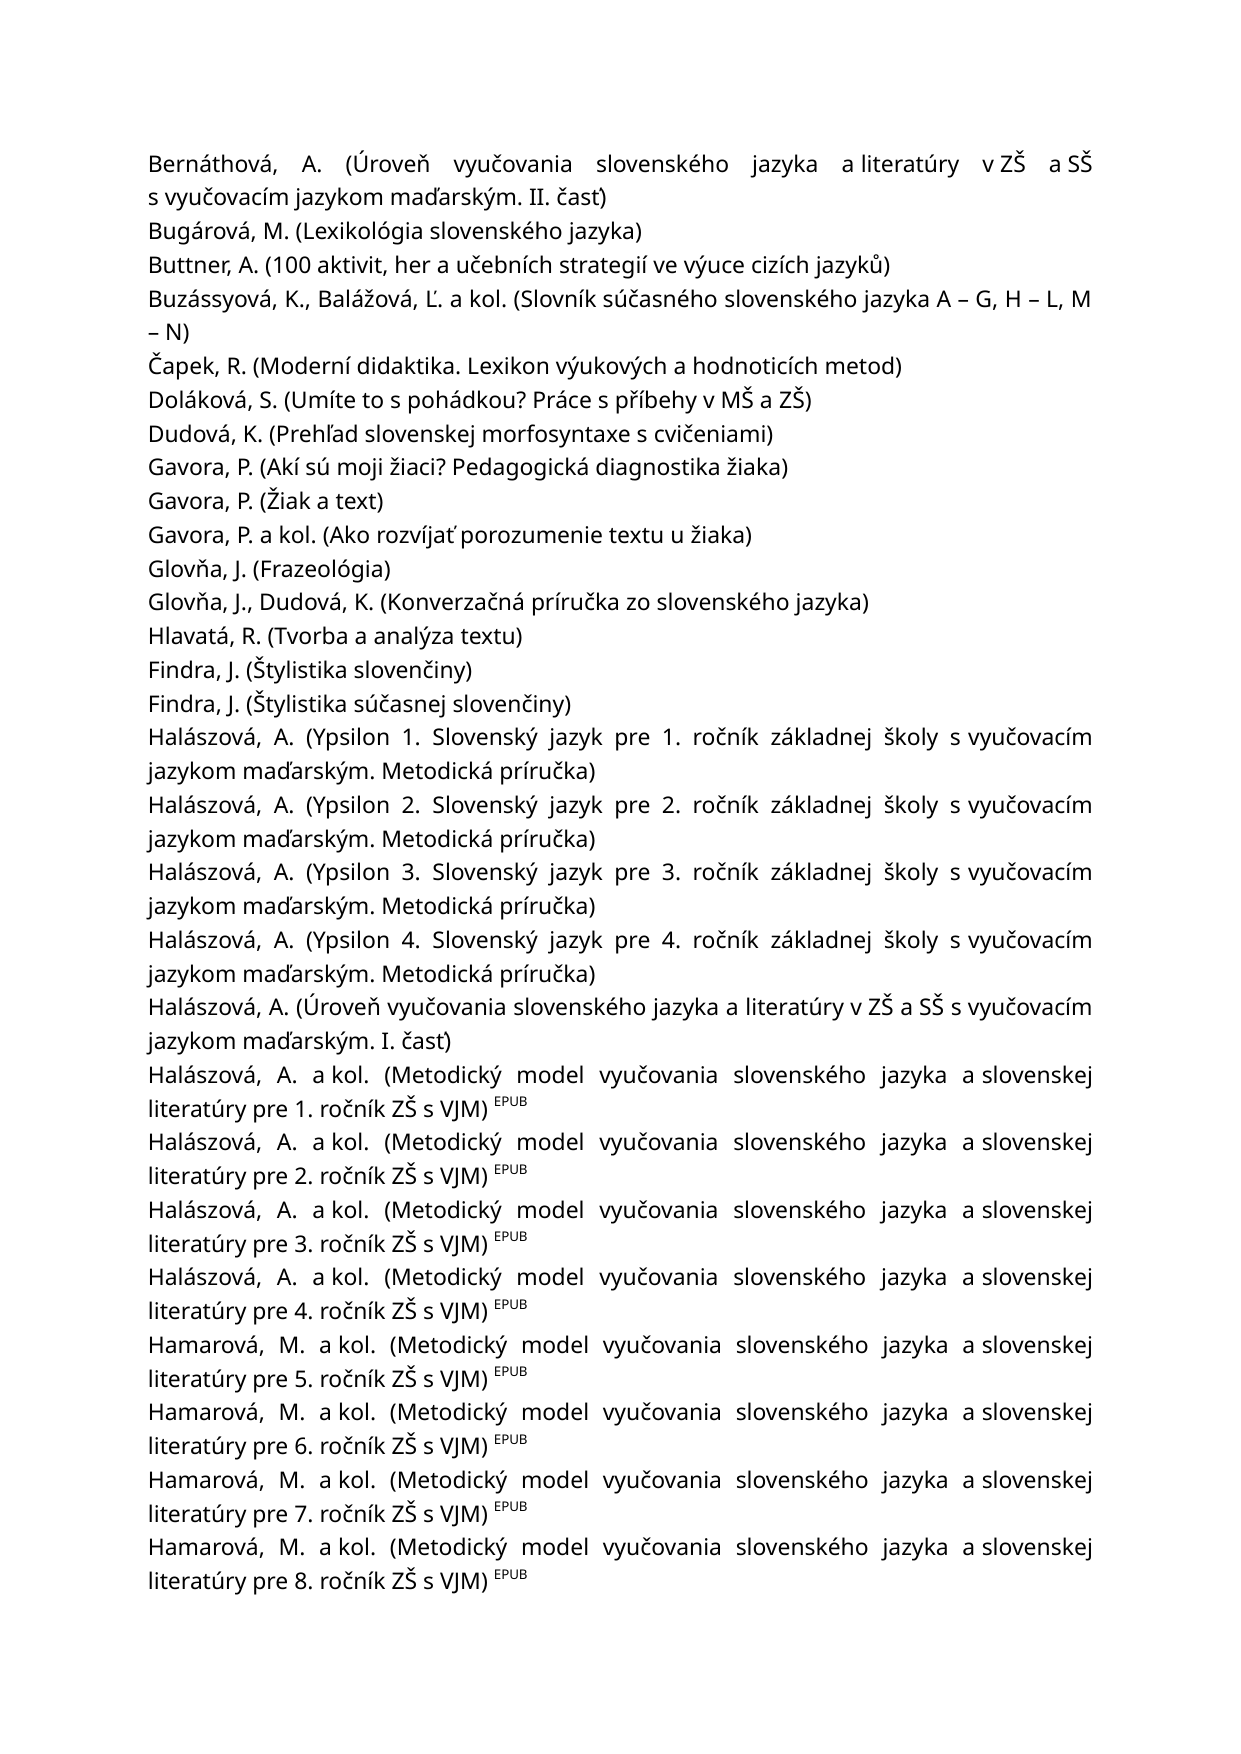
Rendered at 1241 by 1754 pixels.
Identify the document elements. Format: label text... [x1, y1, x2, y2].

text Čapek, R. (Moderní didaktika. Lexikon výukových a hodnoticích metod) [148, 350, 1093, 381]
text Halászová, A. a kol. (Metodický model vyučovania slovenského jazyka a slovenskej literatúry pre 1. ročník ZŠ s VJM) EPUB [148, 1059, 1093, 1124]
text Doláková, S. (Umíte to s pohádkou? Práce s příbehy v MŠ a ZŠ) [148, 384, 1093, 415]
text Glovňa, J., Dudová, K. (Konverzačná príručka zo slovenského jazyka) [148, 586, 1093, 618]
text Hamarová, M. a kol. (Metodický model vyučovania slovenského jazyka a slovenskej literatúry pre 7. ročník ZŠ s VJM) EPUB [148, 1464, 1093, 1529]
text Gavora, P. (Žiak a text) [148, 485, 1093, 516]
text Hamarová, M. a kol. (Metodický model vyučovania slovenského jazyka a slovenskej literatúry pre 8. ročník ZŠ s VJM) EPUB [148, 1531, 1093, 1596]
text Halászová, A. (Ypsilon 3. Slovenský jazyk pre 3. ročník základnej školy s vyučovacím jazykom maďarským. Metodická príručka) [148, 856, 1093, 921]
text Buzássyová, K., Balážová, Ľ. a kol. (Slovník súčasného slovenského jazyka A – G, H – L, M – N) [148, 283, 1093, 348]
text Findra, J. (Štylistika súčasnej slovenčiny) [148, 688, 1093, 719]
text Halászová, A. (Ypsilon 4. Slovenský jazyk pre 4. ročník základnej školy s vyučovacím jazykom maďarským. Metodická príručka) [148, 924, 1093, 989]
text Halászová, A. a kol. (Metodický model vyučovania slovenského jazyka a slovenskej literatúry pre 2. ročník ZŠ s VJM) EPUB [148, 1126, 1093, 1191]
text Hamarová, M. a kol. (Metodický model vyučovania slovenského jazyka a slovenskej literatúry pre 5. ročník ZŠ s VJM) EPUB [148, 1329, 1093, 1394]
text Halászová, A. (Úroveň vyučovania slovenského jazyka a literatúry v ZŠ a SŠ s vyučovacím jazykom maďarským. I. časť) [148, 991, 1093, 1056]
text Bugárová, M. (Lexikológia slovenského jazyka) [148, 215, 1093, 246]
text Hlavatá, R. (Tvorba a analýza textu) [148, 620, 1093, 651]
text Buttner, A. (100 aktivit, her a učebních strategií ve výuce cizích jazyků) [148, 249, 1093, 280]
text Bernáthová, A. (Úroveň vyučovania slovenského jazyka a literatúry v ZŠ a SŠ s vyučovacím jazykom maďarským. II. časť) [148, 148, 1093, 213]
text Gavora, P. a kol. (Ako rozvíjať porozumenie textu u žiaka) [148, 519, 1093, 550]
text Halászová, A. a kol. (Metodický model vyučovania slovenského jazyka a slovenskej literatúry pre 3. ročník ZŠ s VJM) EPUB [148, 1194, 1093, 1259]
text Halászová, A. (Ypsilon 2. Slovenský jazyk pre 2. ročník základnej školy s vyučovacím jazykom maďarským. Metodická príručka) [148, 789, 1093, 854]
text Gavora, P. (Akí sú moji žiaci? Pedagogická diagnostika žiaka) [148, 451, 1093, 483]
text Halászová, A. a kol. (Metodický model vyučovania slovenského jazyka a slovenskej literatúry pre 4. ročník ZŠ s VJM) EPUB [148, 1261, 1093, 1326]
text Dudová, K. (Prehľad slovenskej morfosyntaxe s cvičeniami) [148, 418, 1093, 449]
text Glovňa, J. (Frazeológia) [148, 553, 1093, 584]
text Hamarová, M. a kol. (Metodický model vyučovania slovenského jazyka a slovenskej literatúry pre 6. ročník ZŠ s VJM) EPUB [148, 1396, 1093, 1461]
text Halászová, A. (Ypsilon 1. Slovenský jazyk pre 1. ročník základnej školy s vyučovacím jazykom maďarským. Metodická príručka) [148, 721, 1093, 786]
text Findra, J. (Štylistika slovenčiny) [148, 654, 1093, 685]
